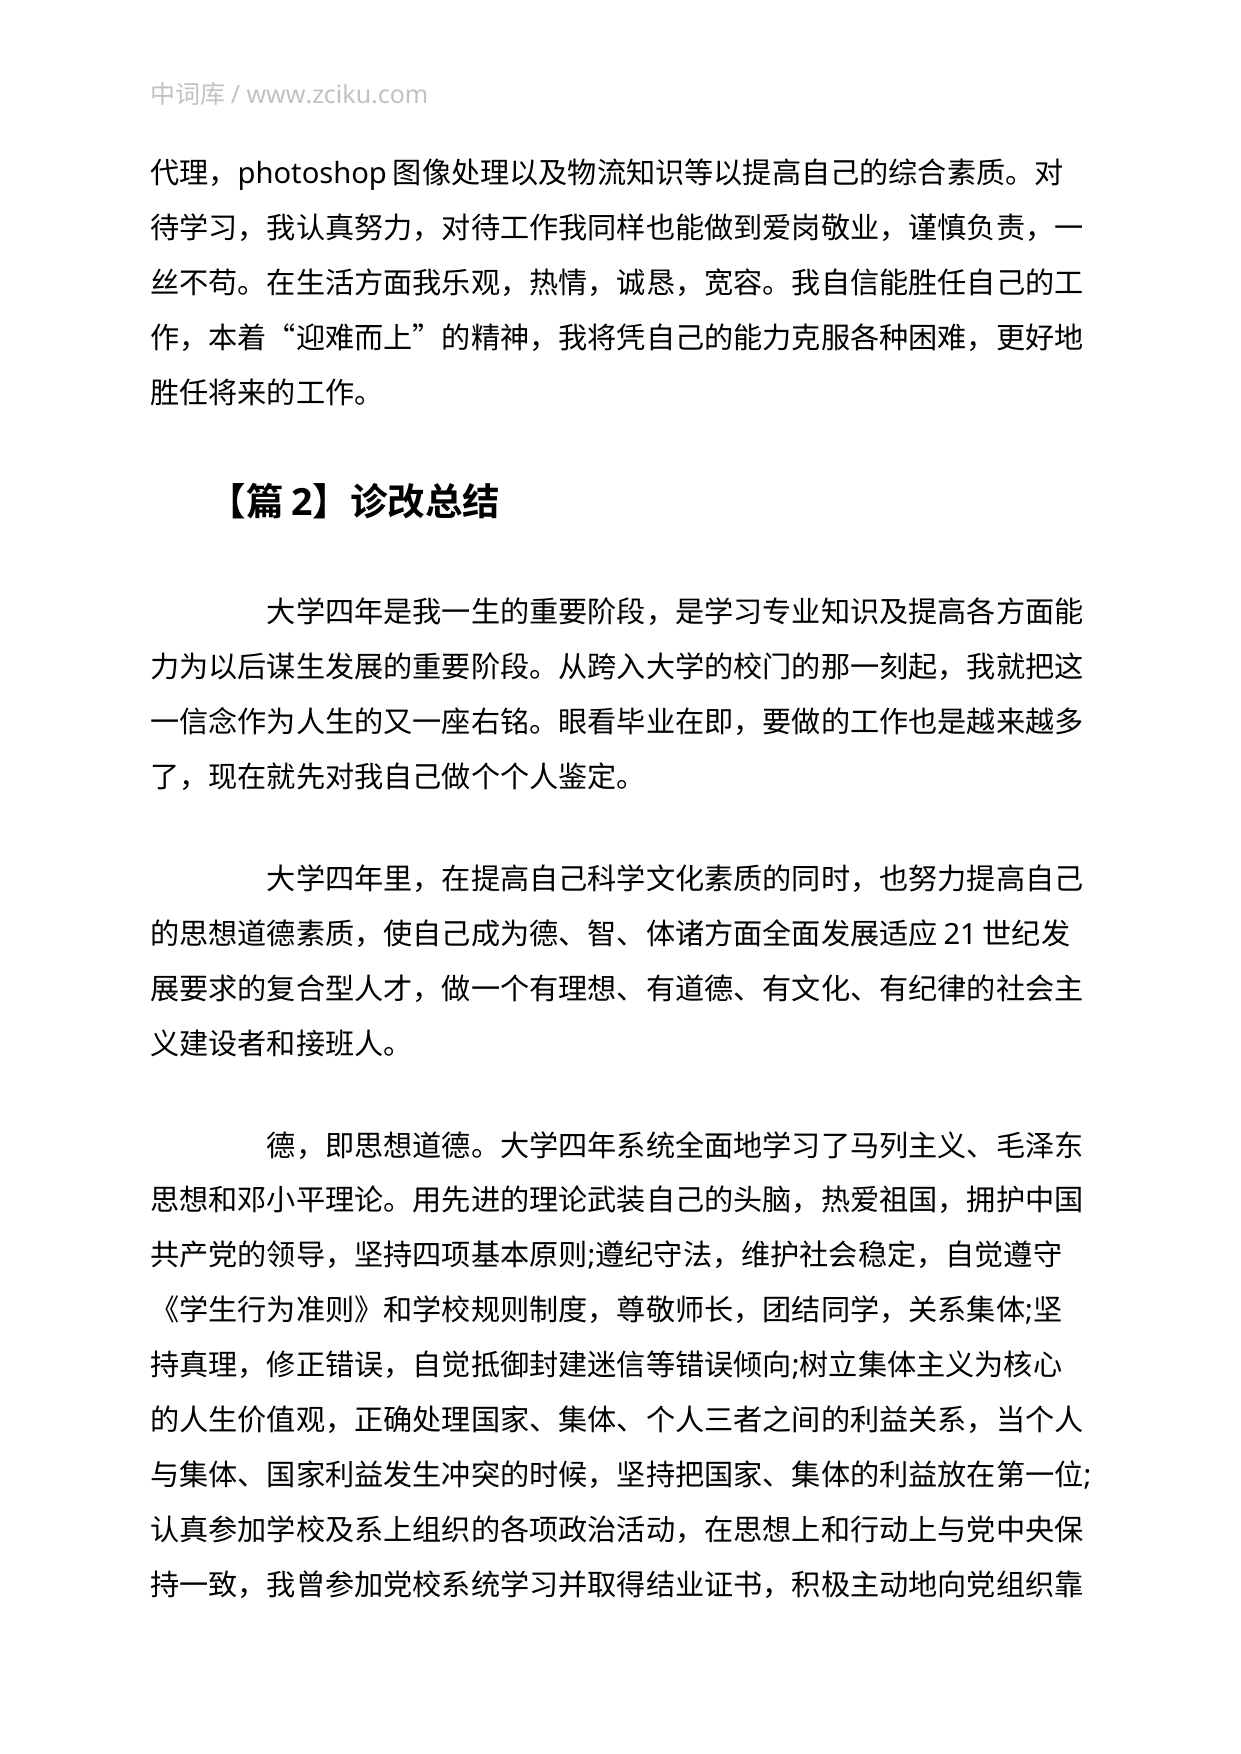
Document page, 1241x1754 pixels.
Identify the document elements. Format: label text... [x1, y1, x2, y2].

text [150, 150, 1090, 412]
text 大学四年里，在提高自己科学文化素质的同时，也努力提高自己的思想道德素质，使自己成为德、智、体诸方面全面发展适应21世纪发展要求的复合型人才，做一个有理想、有道德、有文化、有纪律的社会主义建设者和接班人。 [150, 856, 1090, 1063]
text 【篇2】诊改总结 [150, 471, 1090, 526]
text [150, 1122, 1090, 1604]
text 大学四年是我一生的重要阶段，是学习专业知识及提高各方面能力为以后谋生发展的重要阶段。从跨入大学的校门的那一刻起，我就把这一信念作为人生的又一座右铭。眼看毕业在即，要做的工作也是越来越多了，现在就先对我自己做个个人鉴定。 [150, 589, 1090, 796]
